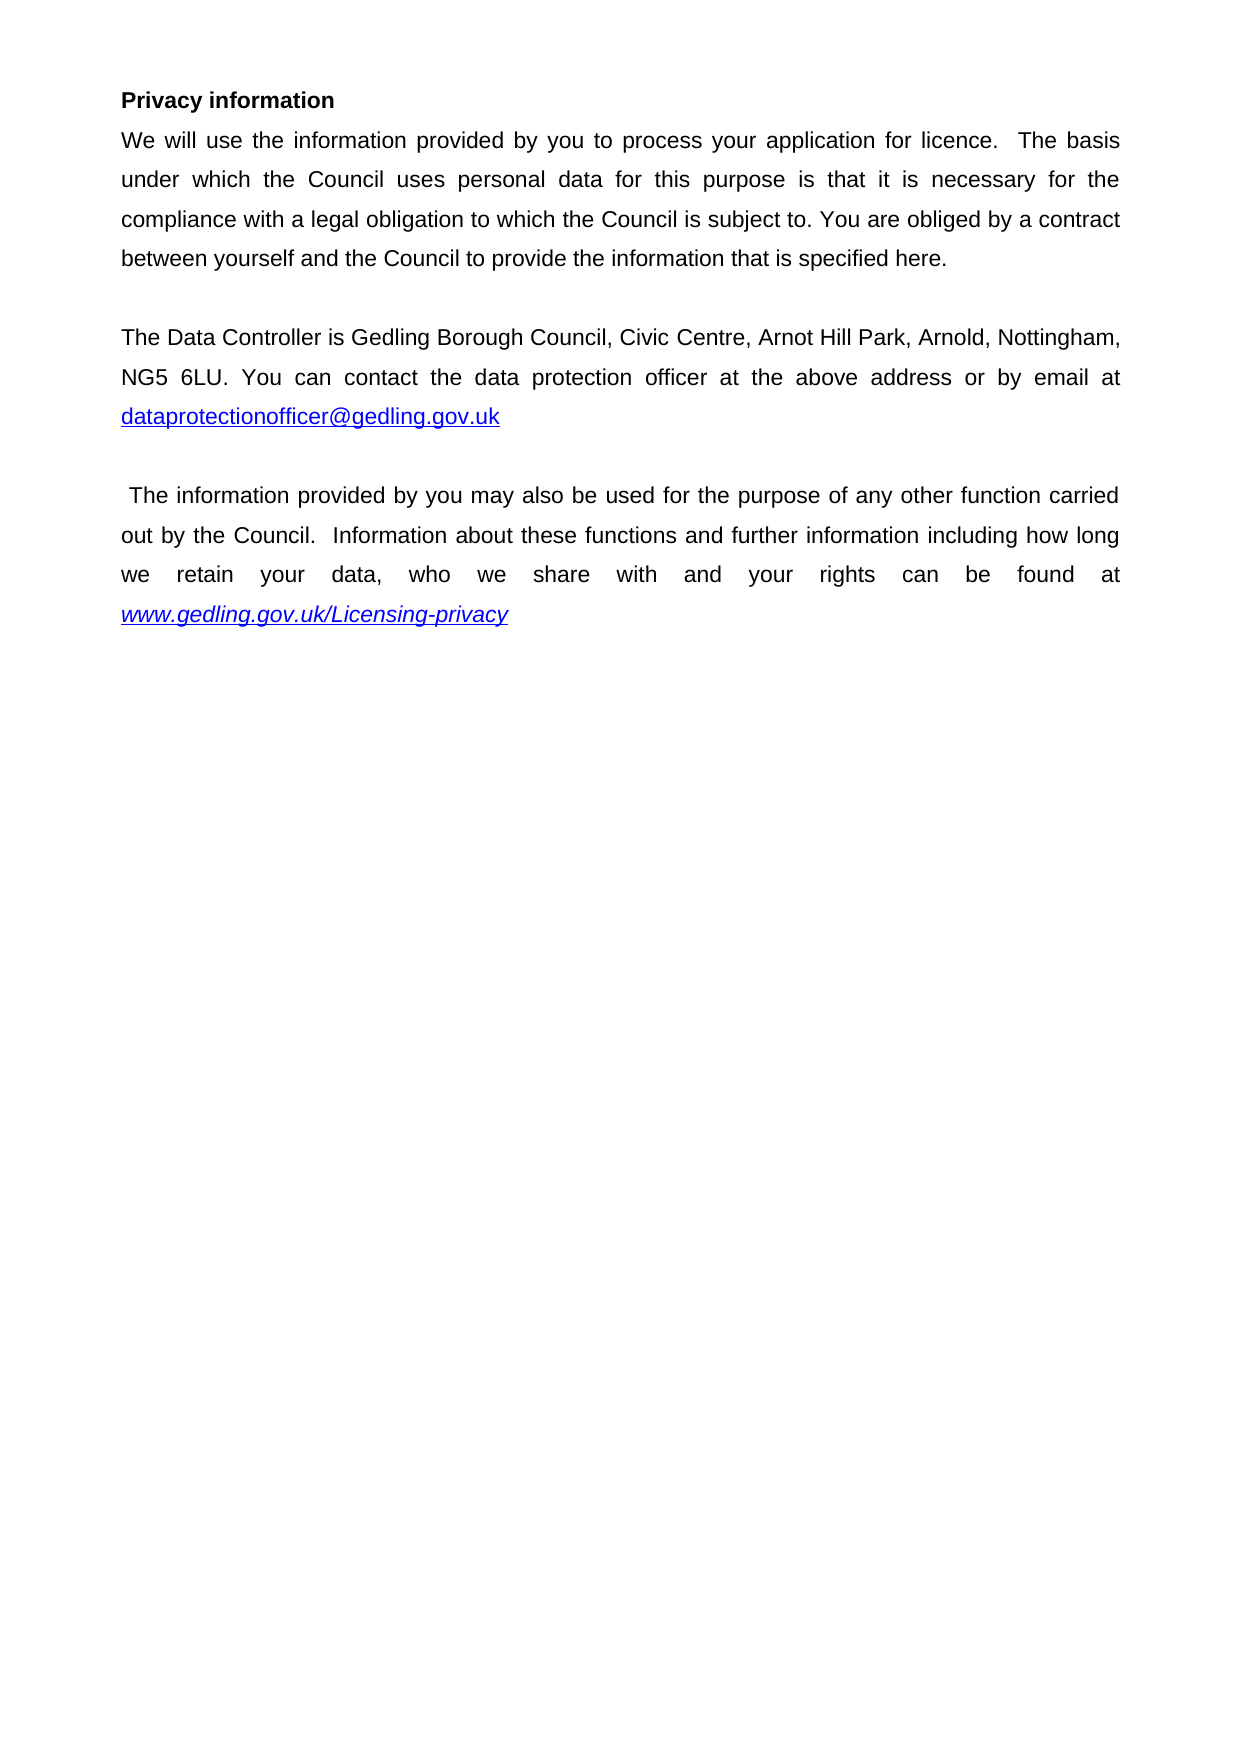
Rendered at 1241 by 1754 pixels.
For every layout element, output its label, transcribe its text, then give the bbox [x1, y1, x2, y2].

text Privacy information [121, 87, 1121, 114]
text We will use the information provided by you to process your application for licence. The basis under which the Council uses personal data for this purpose is that it is necessary for the compliance with a legal obligation to which the Council is subject to. You are obliged by a contract between yourself and the Council to provide the information that is specified here. [121, 127, 1121, 272]
text The Data Controller is Gedling Borough Council, Civic Centre, Arnot Hill Park, Arnold, Nottingham, NG5 6LU. You can contact the data protection officer at the above address or by email at dataprotectionofficer@gedling.gov.uk [121, 324, 1121, 430]
text The information provided by you may also be used for the purpose of any other function carried out by the Council. Information about these functions and further information including how long we retain your data, who we share with and your rights can be found at www.gedling.gov.uk/Licensing-privacy [121, 482, 1121, 627]
